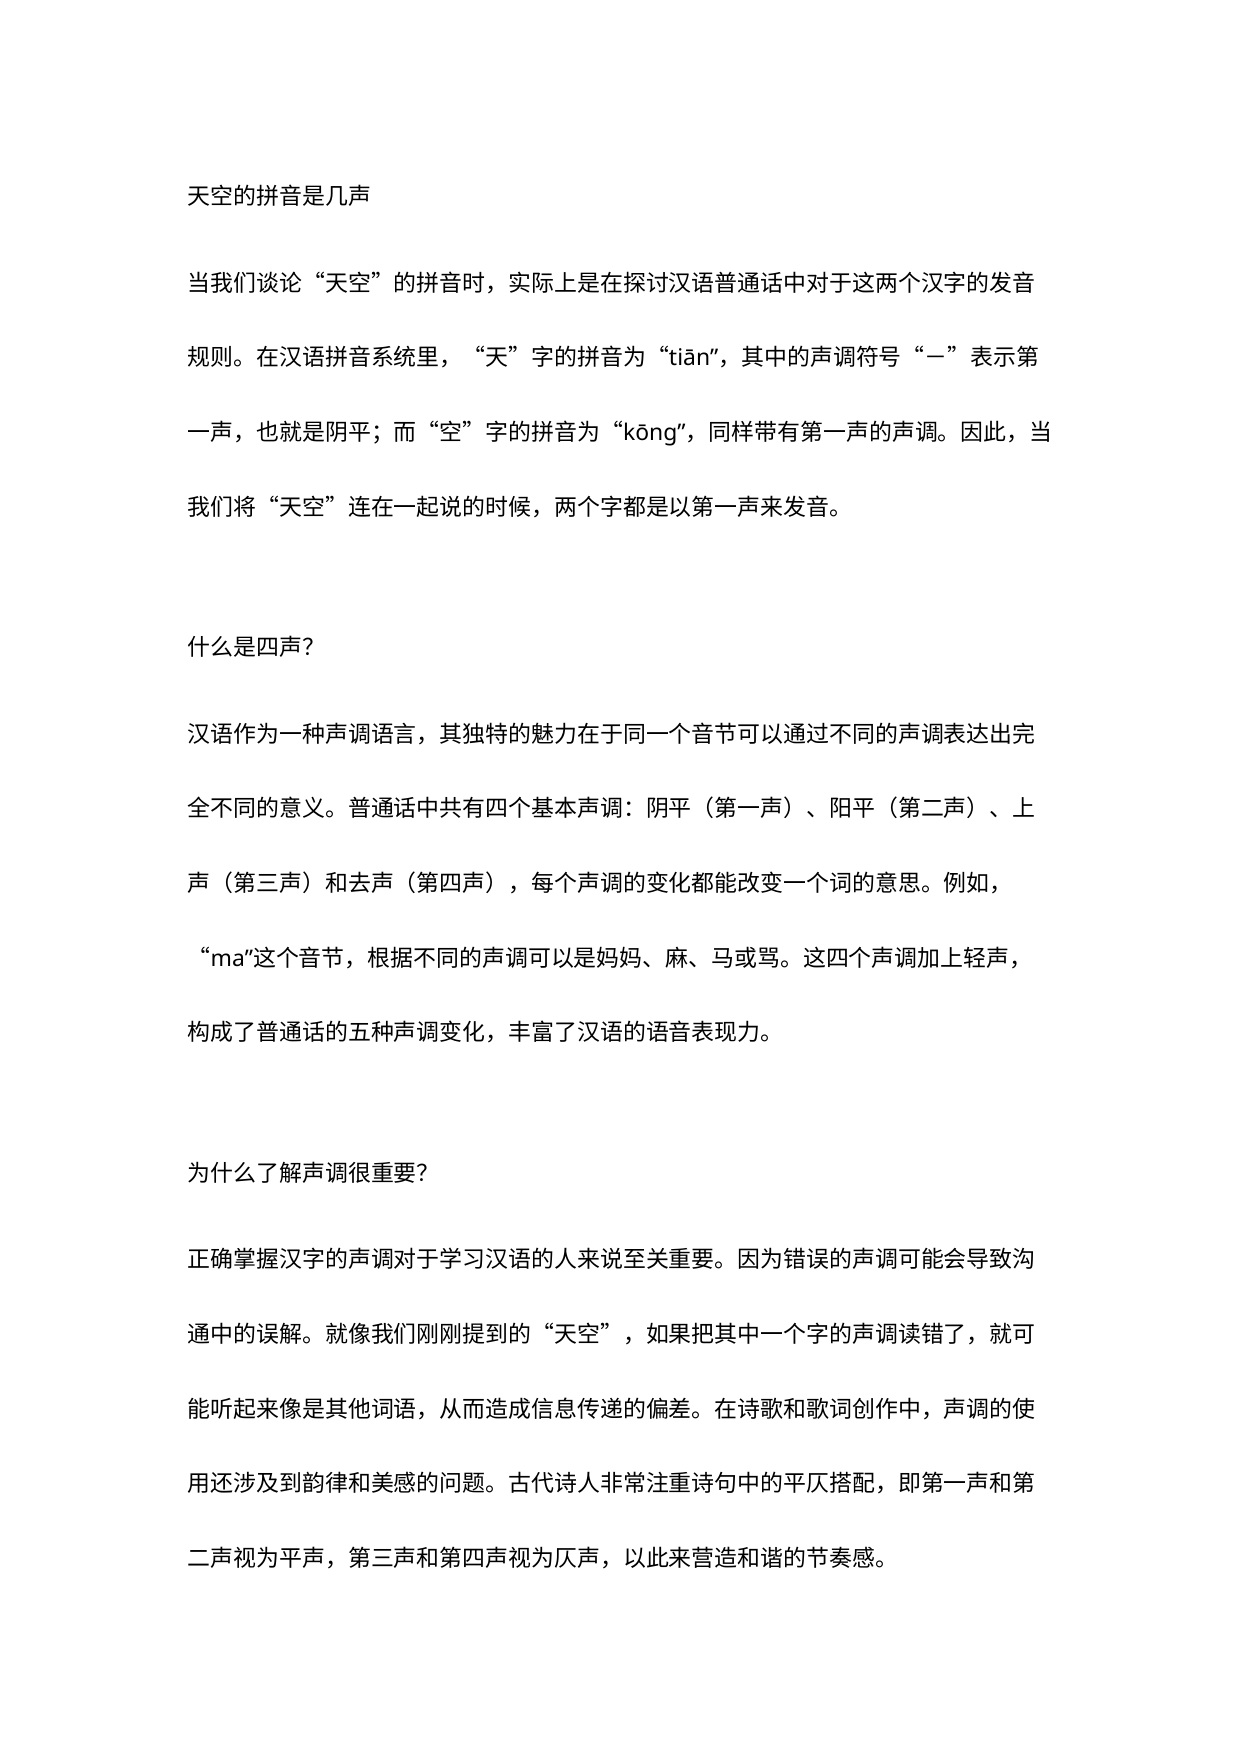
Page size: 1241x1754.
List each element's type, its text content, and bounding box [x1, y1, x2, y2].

text 当我们谈论“天空”的拼音时，实际上是在探讨汉语普通话中对于这两个汉字的发音规则。在汉语拼音系统里，“天”字的拼音为“tiān”，其中的声调符号“－”表示第一声，也就是阴平；而“空”字的拼音为“kōng”，同样带有第一声的声调。因此，当我们将“天空”连在一起说的时候，两个字都是以第一声来发音。 [187, 248, 1053, 538]
text 为什么了解声调很重要？ [187, 1139, 1053, 1204]
text 正确掌握汉字的声调对于学习汉语的人来说至关重要。因为错误的声调可能会导致沟通中的误解。就像我们刚刚提到的“天空”，如果把其中一个字的声调读错了，就可能听起来像是其他词语，从而造成信息传递的偏差。在诗歌和歌词创作中，声调的使用还涉及到韵律和美感的问题。古代诗人非常注重诗句中的平仄搭配，即第一声和第二声视为平声，第三声和第四声视为仄声，以此来营造和谐的节奏感。 [187, 1225, 1053, 1589]
text 什么是四声？ [187, 613, 1053, 678]
text 汉语作为一种声调语言，其独特的魅力在于同一个音节可以通过不同的声调表达出完全不同的意义。普通话中共有四个基本声调：阴平（第一声）、阳平（第二声）、上声（第三声）和去声（第四声），每个声调的变化都能改变一个词的意思。例如，“ma”这个音节，根据不同的声调可以是妈妈、麻、马或骂。这四个声调加上轻声，构成了普通话的五种声调变化，丰富了汉语的语音表现力。 [187, 699, 1053, 1063]
text 天空的拼音是几声 [187, 162, 1053, 227]
